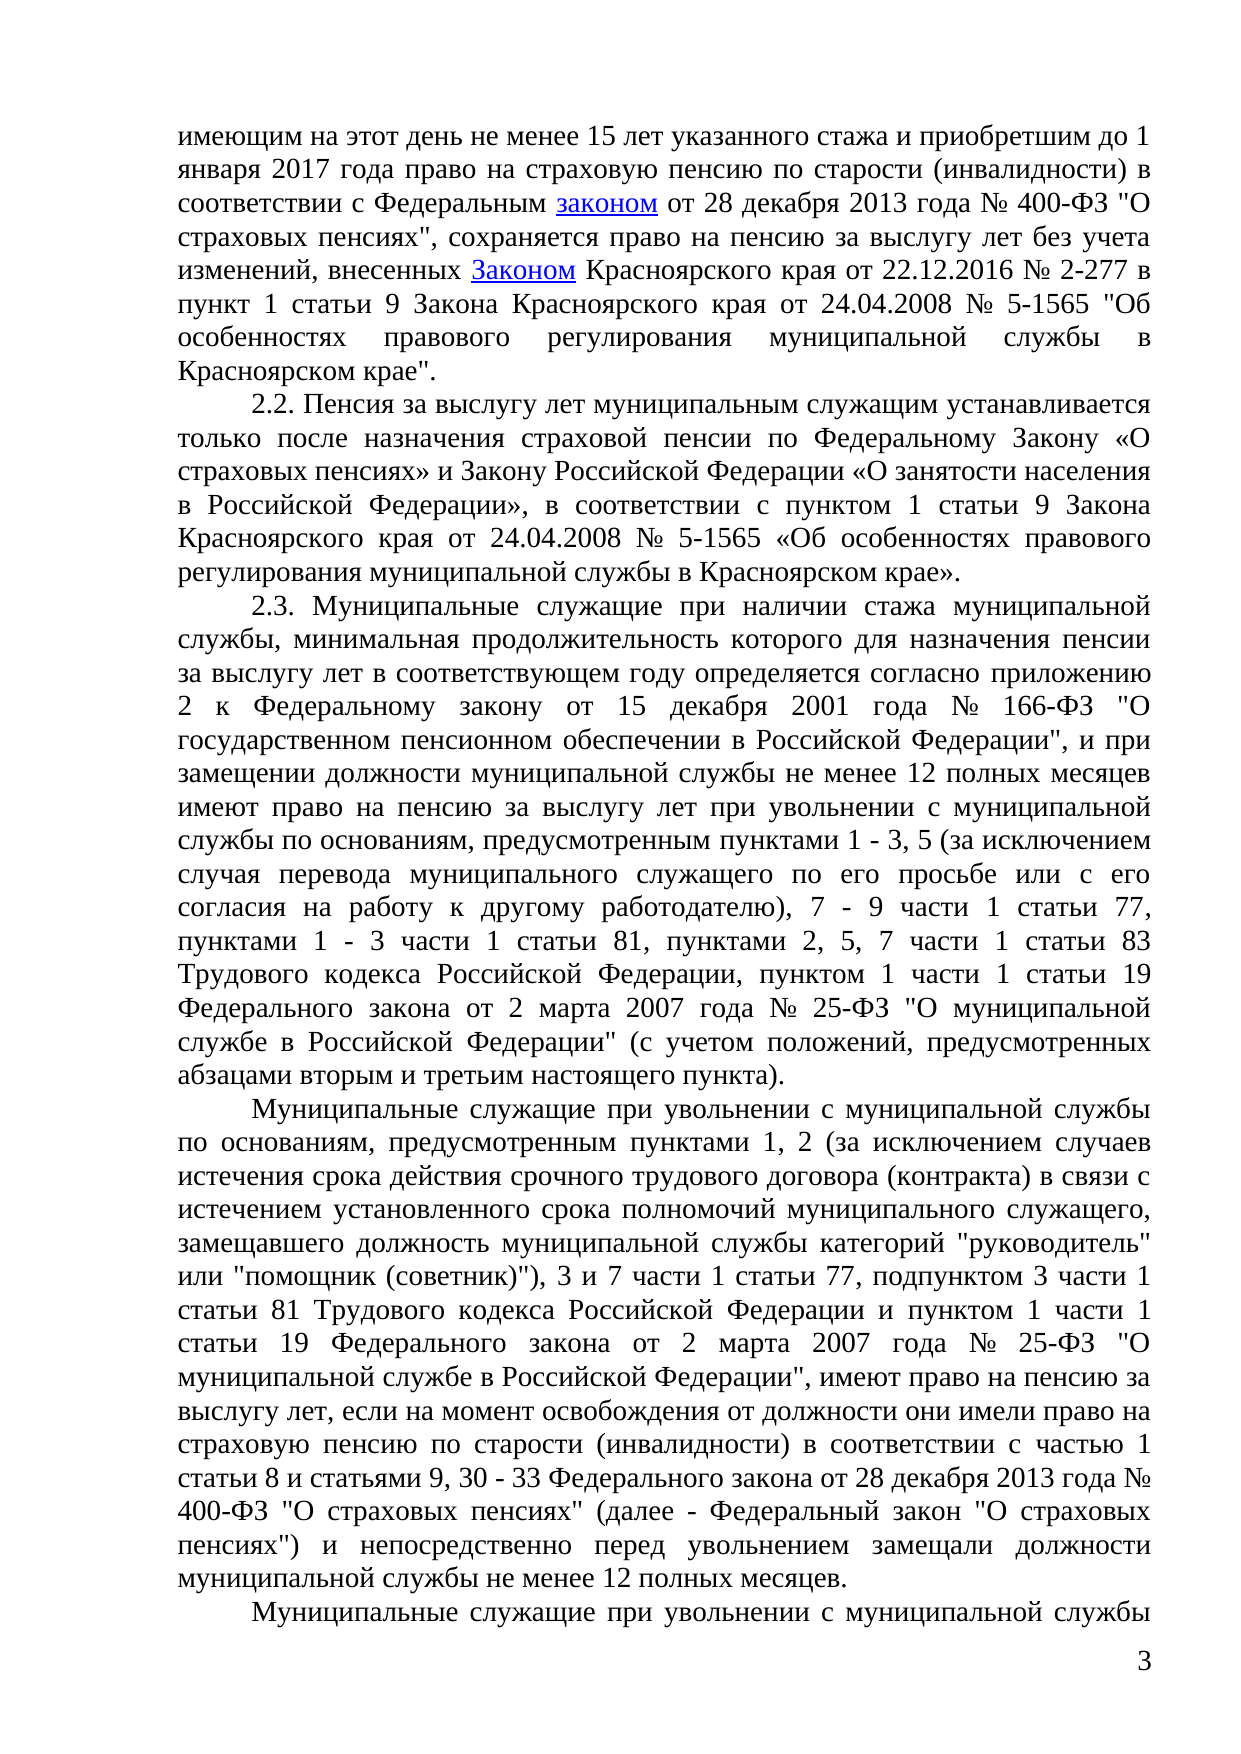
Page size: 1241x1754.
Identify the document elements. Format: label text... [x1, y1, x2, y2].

text 2.3. Муниципальные служащие при наличии стажа муниципальной службы, минимальная продолжительность которого для назначения пенсии за выслугу лет в соответствующем году определяется согласно приложению 2 к Федеральному закону от 15 декабря 2001 года № 166-ФЗ "О государственном пенсионном обеспечении в Российской Федерации", и при замещении должности муниципальной службы не менее 12 полных месяцев имеют право на пенсию за выслугу лет при увольнении с муниципальной службы по основаниям, предусмотренным пунктами 1 - 3, 5 (за исключением случая перевода муниципального служащего по его просьбе или с его согласия на работу к другому работодателю), 7 - 9 части 1 статьи 77, пунктами 1 - 3 части 1 статьи 81, пунктами 2, 5, 7 части 1 статьи 83 Трудового кодекса Российской Федерации, пунктом 1 части 1 статьи 19 Федерального закона от 2 марта 2007 года № 25-ФЗ "О муниципальной службе в Российской Федерации" (с учетом положений, предусмотренных абзацами вторым и третьим настоящего пункта). [177, 588, 1152, 1091]
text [177, 118, 1152, 386]
text Муниципальные служащие при увольнении с муниципальной службы по основаниям, предусмотренным пунктами 1, 2 (за исключением случаев истечения срока действия срочного трудового договора (контракта) в связи с истечением установленного срока полномочий муниципального служащего, замещавшего должность муниципальной службы категорий "руководитель" или "помощник (советник)"), 3 и 7 части 1 статьи 77, подпунктом 3 части 1 статьи 81 Трудового кодекса Российской Федерации и пунктом 1 части 1 статьи 19 Федерального закона от 2 марта 2007 года № 25-ФЗ "О муниципальной службе в Российской Федерации", имеют право на пенсию за выслугу лет, если на момент освобождения от должности они имели право на страховую пенсию по старости (инвалидности) в соответствии с частью 1 статьи 8 и статьями 9, 30 - 33 Федерального закона от 28 декабря 2013 года № 400-ФЗ "О страховых пенсиях" (далее - Федеральный закон "О страховых пенсиях") и непосредственно перед увольнением замещали должности муниципальной службы не менее 12 полных месяцев. [177, 1091, 1152, 1594]
text 2.2. Пенсия за выслугу лет муниципальным служащим устанавливается только после назначения страховой пенсии по Федеральному Закону «О страховых пенсиях» и Закону Российской Федерации «О занятости населения в Российской Федерации», в соответствии с пунктом 1 статьи 9 Закона Красноярского края от 24.04.2008 № 5-1565 «Об особенностях правового регулирования муниципальной службы в Красноярском крае». [177, 386, 1152, 588]
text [177, 1594, 1152, 1627]
